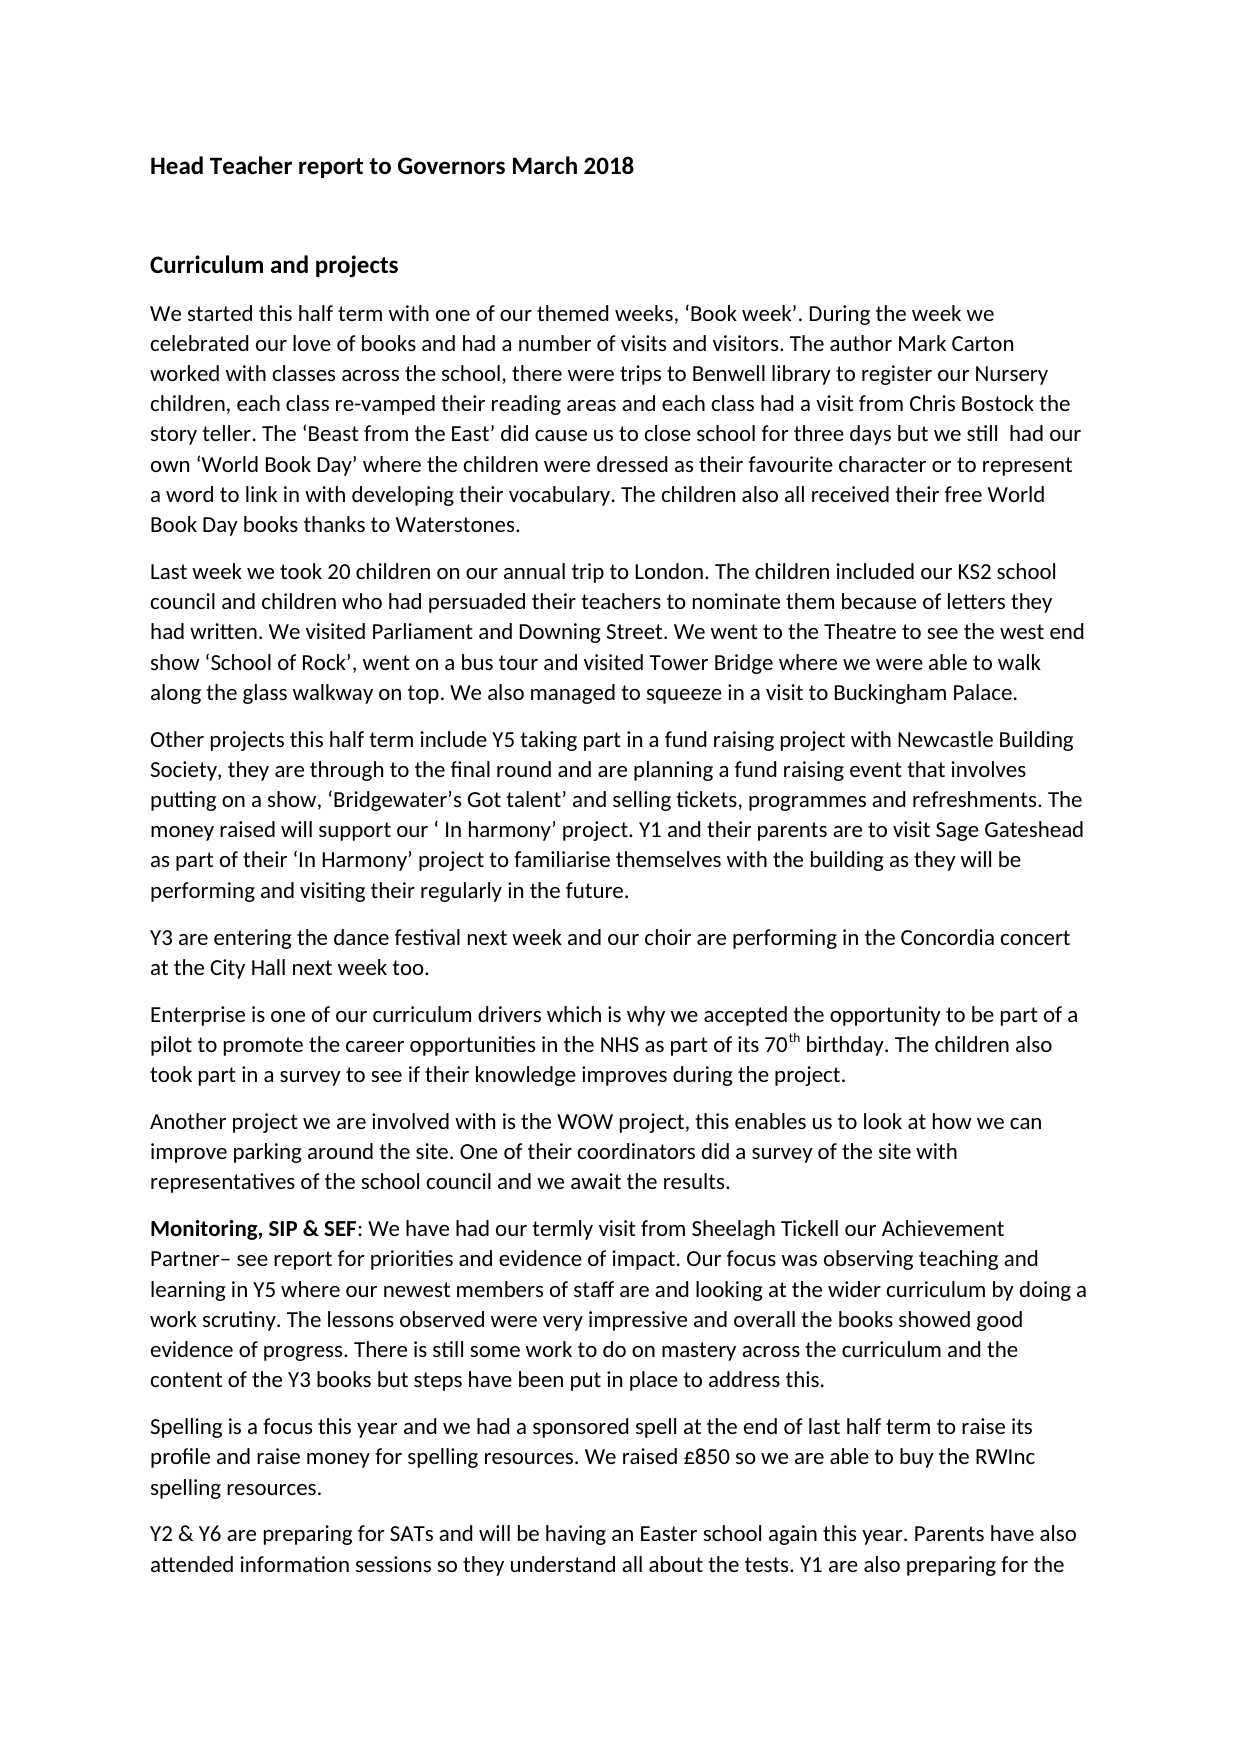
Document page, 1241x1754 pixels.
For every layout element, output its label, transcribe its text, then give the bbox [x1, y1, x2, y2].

text Enterprise is one of our curriculum drivers which is why we accepted the opportunity to be part of a pilot to promote the career opportunities in the NHS as part of its 70th birthday. The children also took part in a survey to see if their knowledge improves during the project. [150, 1000, 1090, 1088]
text Curriculum and projects [150, 249, 1090, 280]
text We started this half term with one of our themed weeks, ‘Book week’. During the week we celebrated our love of books and had a number of visits and visitors. The author Mark Carton worked with classes across the school, there were trips to Benwell library to register our Nursery children, each class re-vamped their reading areas and each class had a visit from Chris Bostock the story teller. The ‘Beast from the East’ did cause us to close school for three days but we still had our own ‘World Book Day’ where the children were dressed as their favourite character or to represent a word to link in with developing their vocabulary. The children also all received their free World Book Day books thanks to Waterstones. [150, 299, 1090, 538]
text Another project we are involved with is the WOW project, this enables us to look at how we can improve parking around the site. One of their coordinators did a survey of the site with representatives of the school council and we await the results. [150, 1107, 1090, 1196]
text Other projects this half term include Y5 taking part in a fund raising project with Newcastle Building Society, they are through to the final round and are planning a fund raising event that involves putting on a show, ‘Bridgewater’s Got talent’ and selling tickets, programmes and refreshments. The money raised will support our ‘ In harmony’ project. Y1 and their parents are to visit Sage Gateshead as part of their ‘In Harmony’ project to familiarise themselves with the building as they will be performing and visiting their regularly in the future. [150, 725, 1090, 904]
text Head Teacher report to Governors March 2018 [150, 150, 1090, 181]
text Y3 are entering the dance festival next week and our choir are performing in the Concordia concert at the City Hall next week too. [150, 923, 1090, 981]
text Spelling is a focus this year and we had a sponsored spell at the end of last half term to raise its profile and raise money for spelling resources. We raised £850 so we are able to buy the RWInc spelling resources. [150, 1412, 1090, 1501]
text Last week we took 20 children on our annual trip to London. The children included our KS2 school council and children who had persuaded their teachers to nominate them because of letters they had written. We visited Parliament and Downing Street. We went to the Theatre to see the west end show ‘School of Rock’, went on a bus tour and visited Tower Bridge where we were able to walk along the glass walkway on top. We also managed to squeeze in a visit to Buckingham Palace. [150, 557, 1090, 706]
text Monitoring, SIP & SEF: We have had our termly visit from Sheelagh Tickell our Achievement Partner– see report for priorities and evidence of impact. Our focus was observing teaching and learning in Y5 where our newest members of staff are and looking at the wider curriculum by doing a work scrutiny. The lessons observed were very impressive and overall the books showed good evidence of progress. There is still some work to do on mastery across the curriculum and the content of the Y3 books but steps have been put in place to address this. [150, 1214, 1090, 1393]
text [150, 1519, 1090, 1578]
